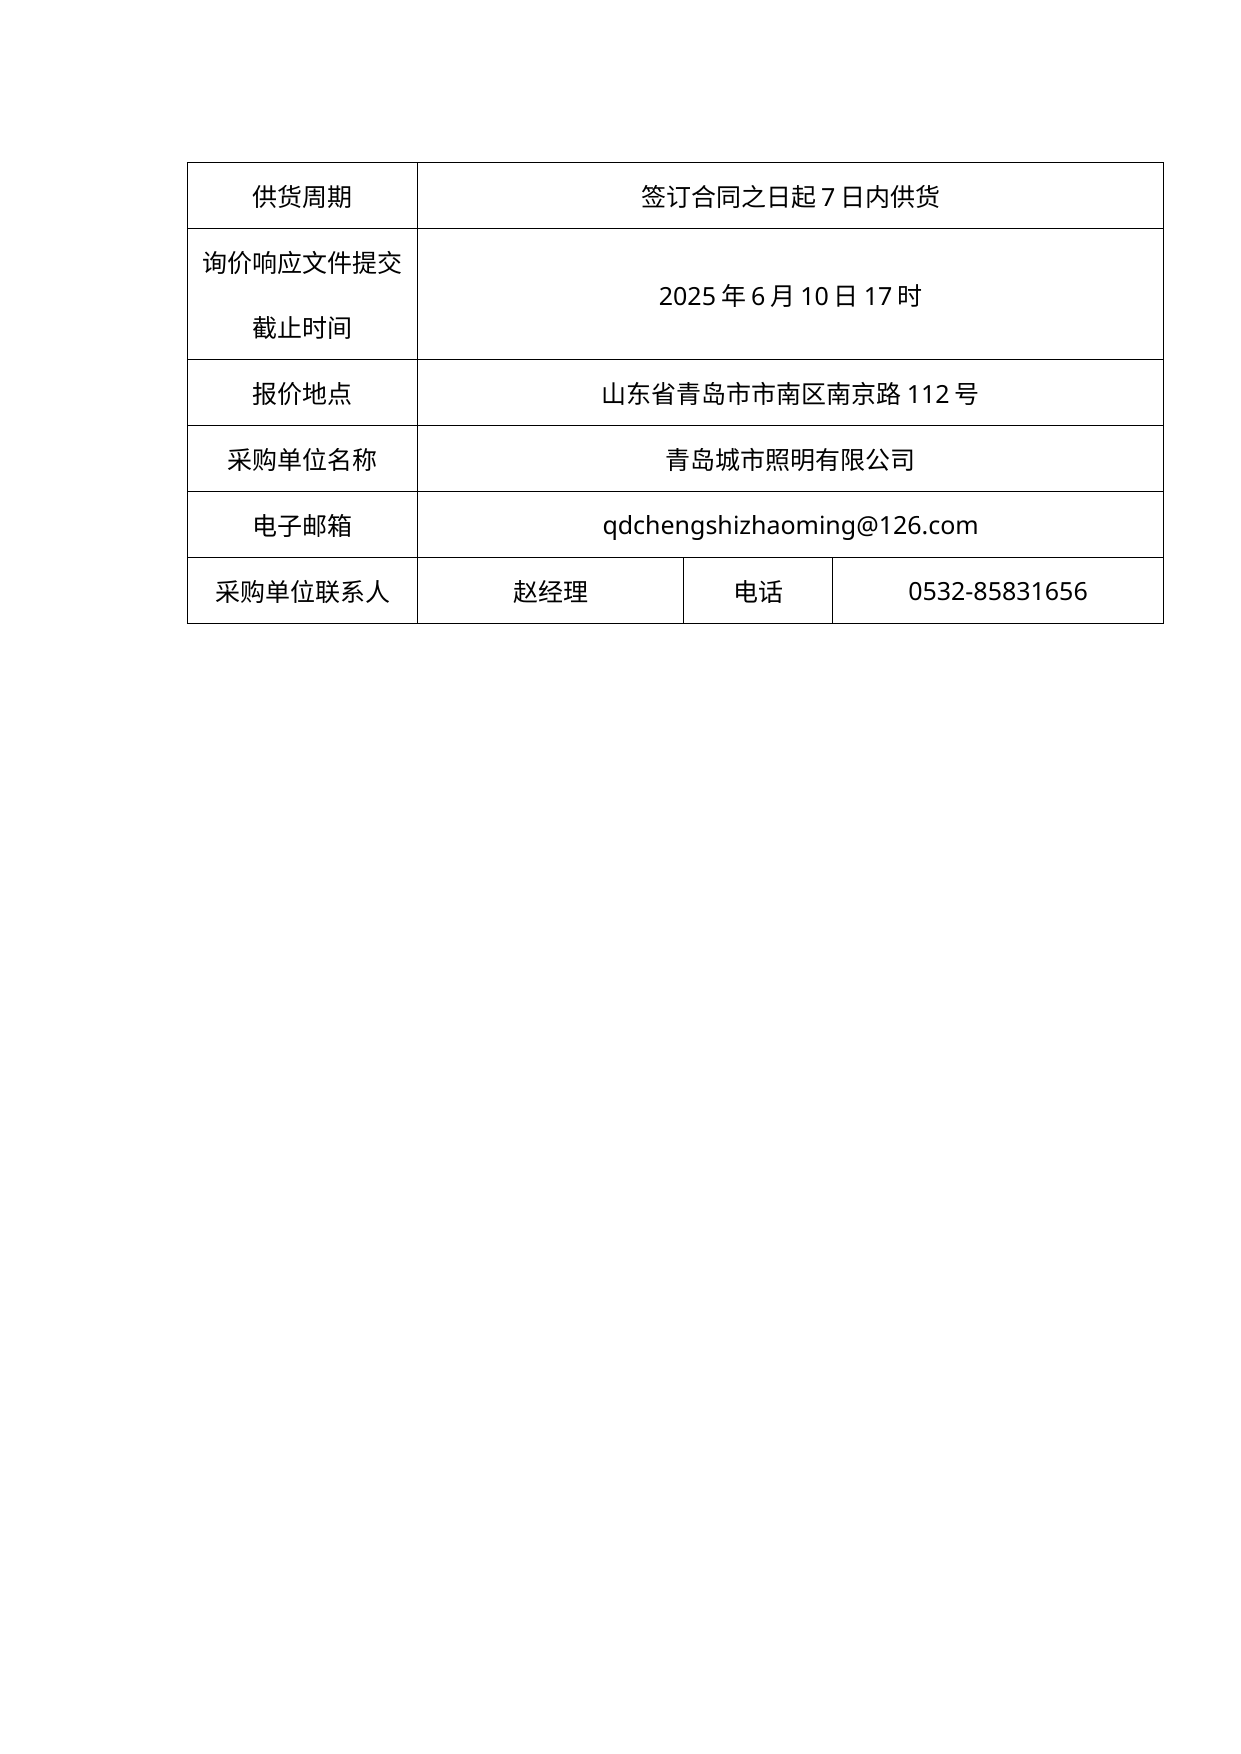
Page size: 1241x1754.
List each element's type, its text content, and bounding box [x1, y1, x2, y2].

table_cell 山东省青岛市市南区南京路112号 [418, 360, 1163, 425]
table_cell 青岛城市照明有限公司 [418, 426, 1163, 491]
table_cell 报价地点 [188, 360, 417, 425]
table_cell 采购单位名称 [188, 426, 417, 491]
table_cell 采购单位联系人 [188, 558, 417, 623]
table_cell 2025年6月10日17时 [418, 229, 1163, 359]
table_cell 电子邮箱 [188, 492, 417, 557]
table_cell 电话 [684, 558, 832, 623]
table_cell 供货周期 [188, 163, 417, 228]
table_cell 赵经理 [418, 558, 683, 623]
table_cell 0532-85831656 [833, 558, 1163, 623]
table_cell qdchengshizhaoming@126.com [418, 492, 1163, 557]
table_cell 询价响应文件提交截止时间 [188, 229, 417, 359]
table_cell 签订合同之日起7日内供货 [418, 163, 1163, 228]
